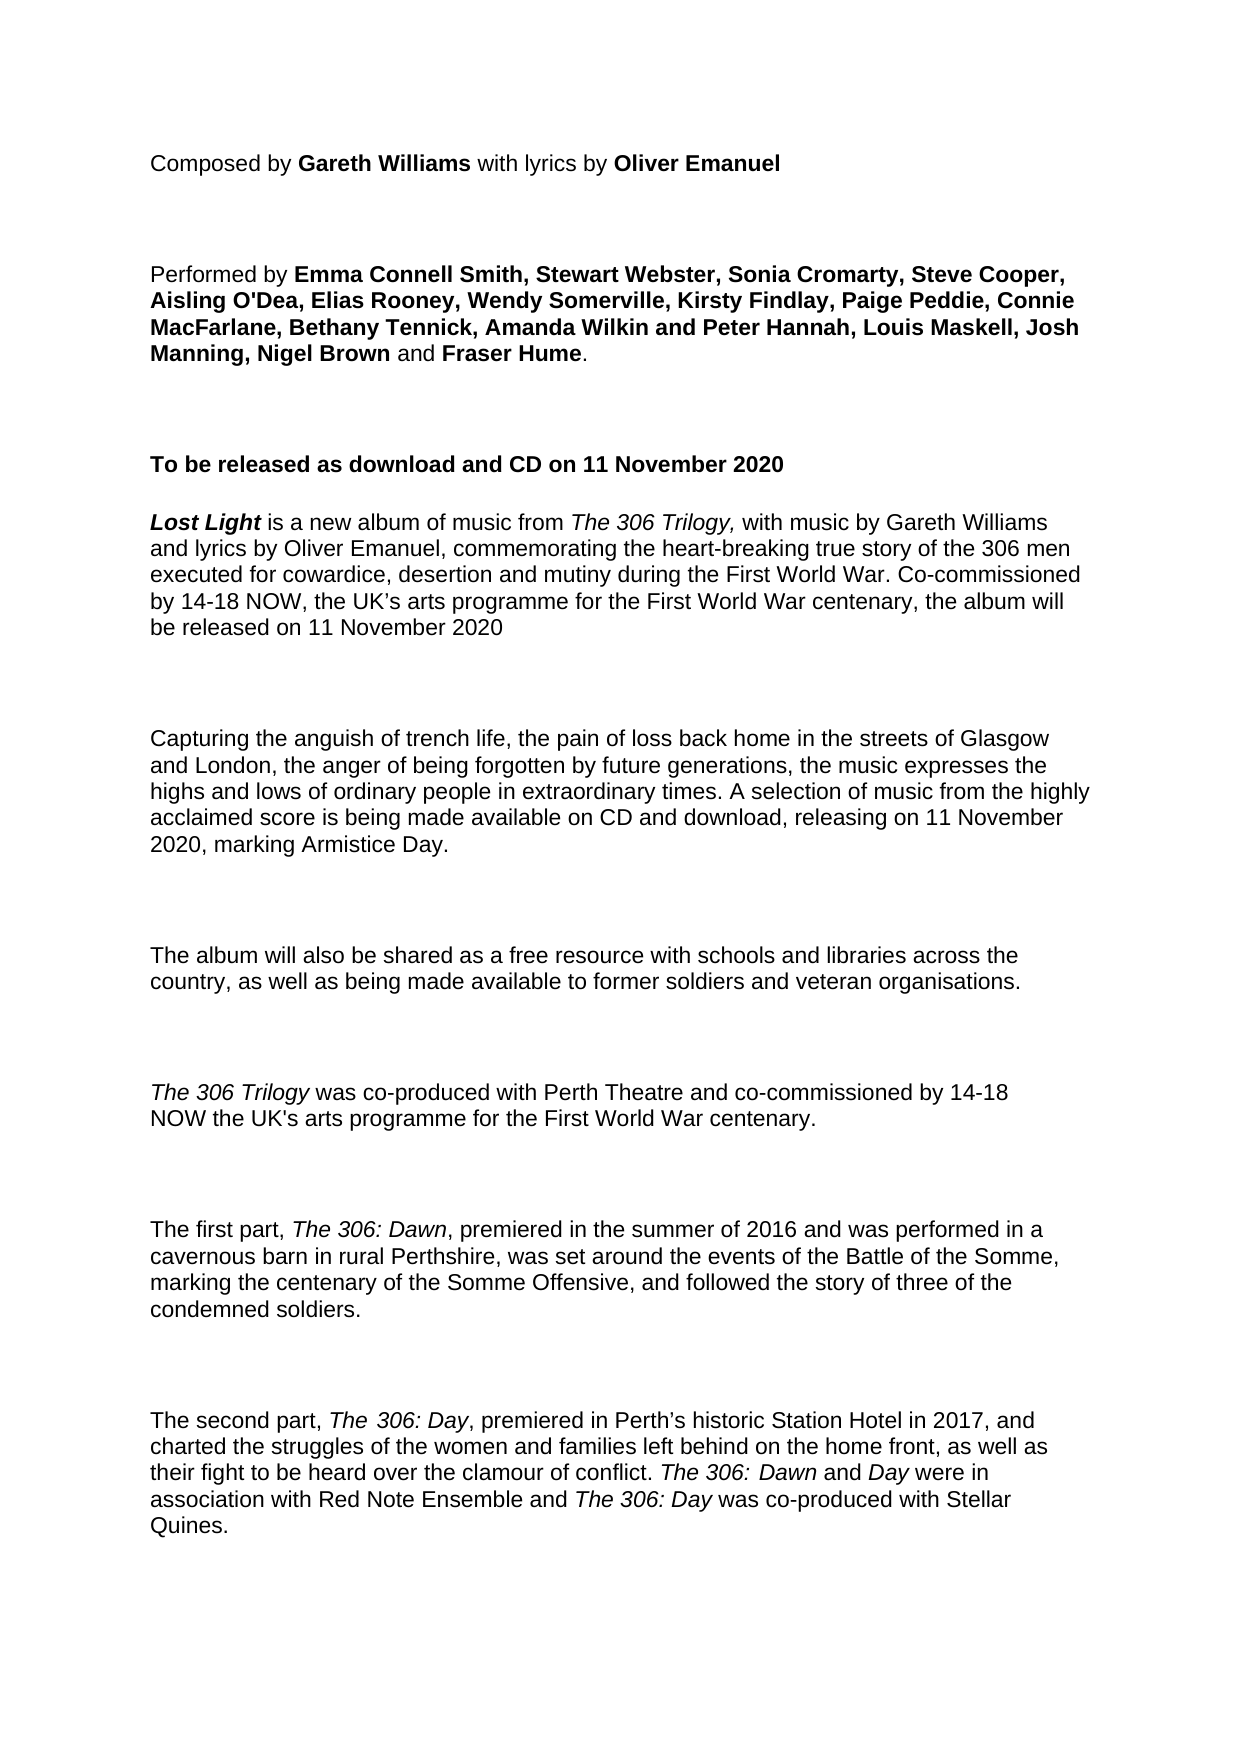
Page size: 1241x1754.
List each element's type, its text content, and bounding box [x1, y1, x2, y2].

text To be released as download and CD on 11 November 2020 [150, 451, 1090, 477]
text The album will also be shared as a free resource with schools and libraries across the country, as well as being made available to former soldiers and veteran organisations. [150, 942, 1090, 994]
text Lost Light is a new album of music from The 306 Trilogy, with music by Gareth Williams and lyrics by Oliver Emanuel, commemorating the heart-breaking true story of the 306 men executed for cowardice, desertion and mutiny during the First World War. Co-commissioned by 14-18 NOW, the UK’s arts programme for the First World War centenary, the album will be released on 11 November 2020 [150, 509, 1090, 641]
text Performed by Emma Connell Smith, Stewart Webster, Sonia Cromarty, Steve Cooper, Aisling O'Dea, Elias Rooney, Wendy Somerville, Kirsty Findlay, Paige Peddie, Connie MacFarlane, Bethany Tennick, Amanda Wilkin and Peter Hannah, Louis Maskell, Josh Manning, Nigel Brown and Fraser Hume. [150, 261, 1090, 366]
text Capturing the anguish of trench life, the pain of loss back home in the streets of Glasgow and London, the anger of being forgotten by future generations, the music expresses the highs and lows of ordinary people in extraordinary times. A selection of music from the highly acclaimed score is being made available on CD and download, releasing on 11 November 2020, marking Armistice Day. [150, 725, 1090, 857]
text The second part, The 306: Day, premiered in Perth’s historic Station Hotel in 2017, and charted the struggles of the women and families left behind on the home front, as well as their fight to be heard over the clamour of conflict. The 306: Dawn and Day were in association with Red Note Ensemble and The 306: Day was co-produced with Stellar Quines. [150, 1407, 1090, 1538]
text The first part, The 306: Dawn, premiered in the summer of 2016 and was performed in a cavernous barn in rural Perthshire, was set around the events of the Battle of the Somme, marking the centenary of the Somme Offensive, and followed the story of three of the condemned soldiers. [150, 1216, 1090, 1322]
text Composed by Gareth Williams with lyrics by Oliver Emanuel [150, 150, 1090, 176]
text The 306 Trilogy was co-produced with Perth Theatre and co-commissioned by 14-18 NOW the UK's arts programme for the First World War centenary. [150, 1079, 1090, 1132]
